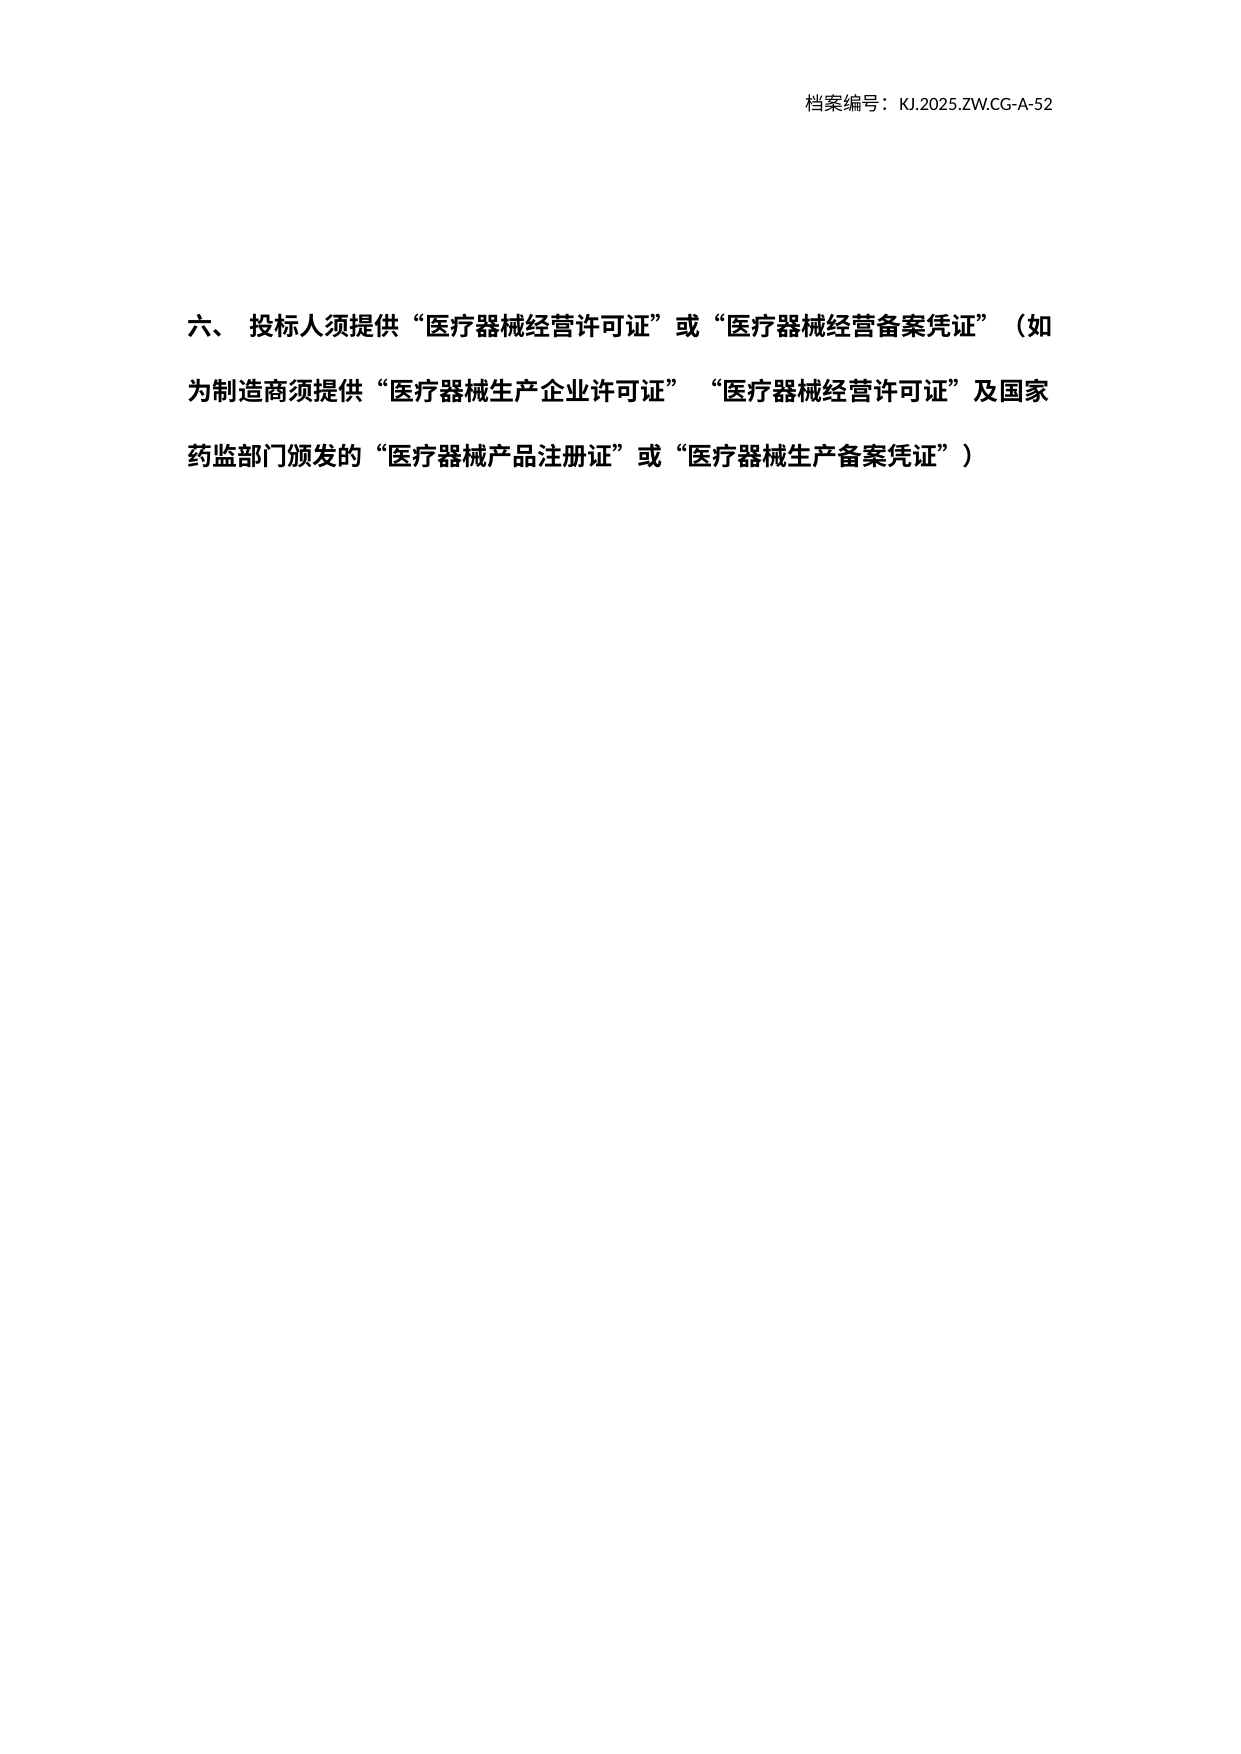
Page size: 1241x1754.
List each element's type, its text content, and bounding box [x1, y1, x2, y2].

text 六、 投标人须提供“医疗器械经营许可证”或“医疗器械经营备案凭证”（如为制造商须提供“医疗器械生产企业许可证” “医疗器械经营许可证”及国家药监部门颁发的“医疗器械产品注册证”或“医疗器械生产备案凭证”） [187, 292, 1053, 487]
